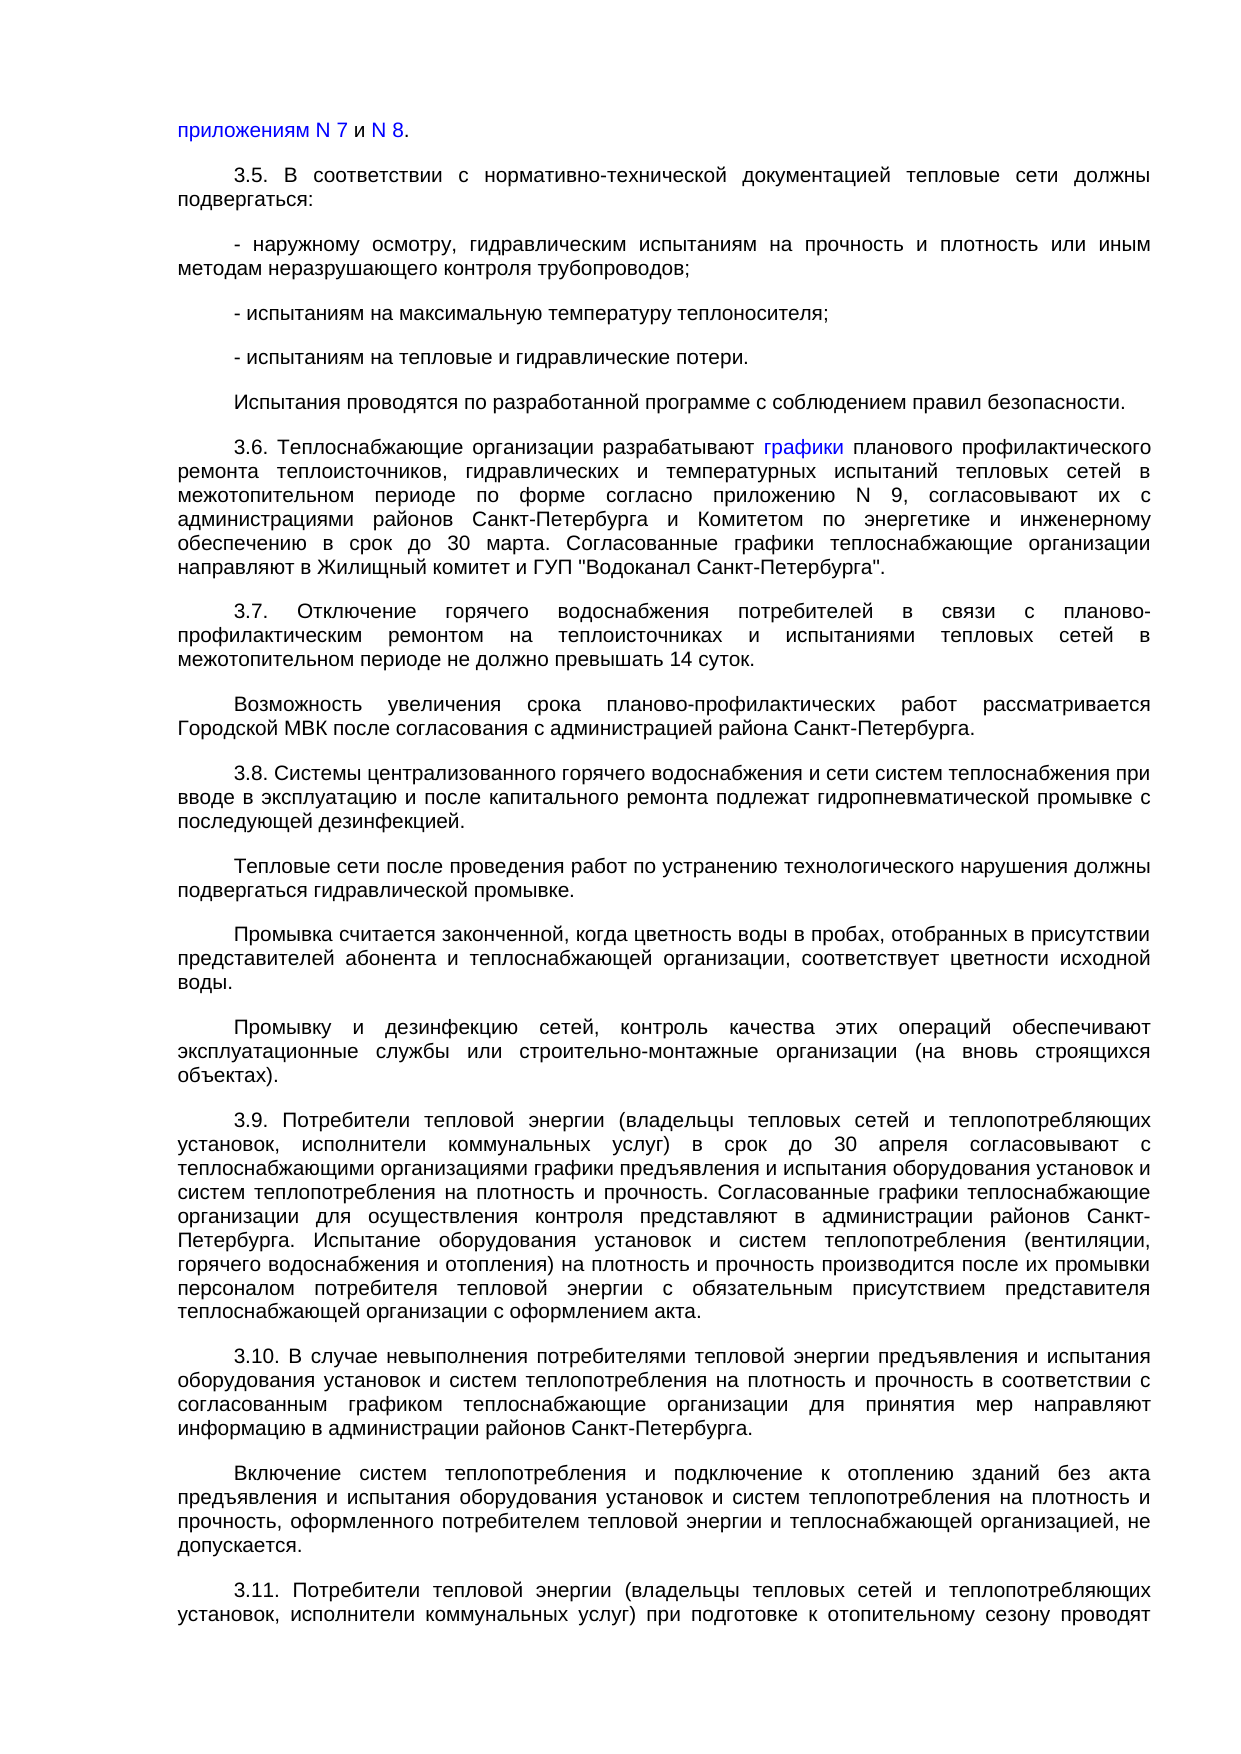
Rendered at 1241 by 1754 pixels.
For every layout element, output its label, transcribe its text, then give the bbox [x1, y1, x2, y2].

text 3.10. В случае невыполнения потребителями тепловой энергии предъявления и испытания оборудования установок и систем теплопотребления на плотность и прочность в соответствии с согласованным графиком теплоснабжающие организации для принятия мер направляют информацию в администрации районов Санкт-Петербурга. [177, 1344, 1152, 1440]
text Промывку и дезинфекцию сетей, контроль качества этих операций обеспечивают эксплуатационные службы или строительно-монтажные организации (на вновь строящихся объектах). [177, 1015, 1152, 1087]
text 3.9. Потребители тепловой энергии (владельцы тепловых сетей и теплопотребляющих установок, исполнители коммунальных услуг) в срок до 30 апреля согласовывают с теплоснабжающими организациями графики предъявления и испытания оборудования установок и систем теплопотребления на плотность и прочность. Согласованные графики теплоснабжающие организации для осуществления контроля представляют в администрации районов Санкт-Петербурга. Испытание оборудования установок и систем теплопотребления (вентиляции, горячего водоснабжения и отопления) на плотность и прочность производится после их промывки персоналом потребителя тепловой энергии с обязательным присутствием представителя теплоснабжающей организации с оформлением акта. [177, 1108, 1152, 1323]
text Включение систем теплопотребления и подключение к отоплению зданий без акта предъявления и испытания оборудования установок и систем теплопотребления на плотность и прочность, оформленного потребителем тепловой энергии и теплоснабжающей организацией, не допускается. [177, 1461, 1152, 1557]
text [177, 1577, 1152, 1625]
text 3.7. Отключение горячего водоснабжения потребителей в связи с планово-профилактическим ремонтом на теплоисточниках и испытаниями тепловых сетей в межотопительном периоде не должно превышать 14 суток. [177, 599, 1152, 671]
text - испытаниям на тепловые и гидравлические потери. [177, 345, 1152, 369]
text Испытания проводятся по разработанной программе с соблюдением правил безопасности. [177, 390, 1152, 414]
text 3.6. Теплоснабжающие организации разрабатывают графики планового профилактического ремонта теплоисточников, гидравлических и температурных испытаний тепловых сетей в межотопительном периоде по форме согласно приложению N 9, согласовывают их с администрациями районов Санкт-Петербурга и Комитетом по энергетике и инженерному обеспечению в срок до 30 марта. Согласованные графики теплоснабжающие организации направляют в Жилищный комитет и ГУП "Водоканал Санкт-Петербурга". [177, 435, 1152, 578]
text Промывка считается законченной, когда цветность воды в пробах, отобранных в присутствии представителей абонента и теплоснабжающей организации, соответствует цветности исходной воды. [177, 922, 1152, 994]
text 3.8. Системы централизованного горячего водоснабжения и сети систем теплоснабжения при вводе в эксплуатацию и после капитального ремонта подлежат гидропневматической промывке с последующей дезинфекцией. [177, 761, 1152, 833]
text Тепловые сети после проведения работ по устранению технологического нарушения должны подвергаться гидравлической промывке. [177, 853, 1152, 901]
text Возможность увеличения срока планово-профилактических работ рассматривается Городской МВК после согласования с администрацией района Санкт-Петербурга. [177, 692, 1152, 740]
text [177, 118, 1152, 142]
text - испытаниям на максимальную температуру теплоносителя; [177, 300, 1152, 324]
text 3.5. В соответствии с нормативно-технической документацией тепловые сети должны подвергаться: [177, 163, 1152, 211]
text - наружному осмотру, гидравлическим испытаниям на прочность и плотность или иным методам неразрушающего контроля трубопроводов; [177, 232, 1152, 279]
